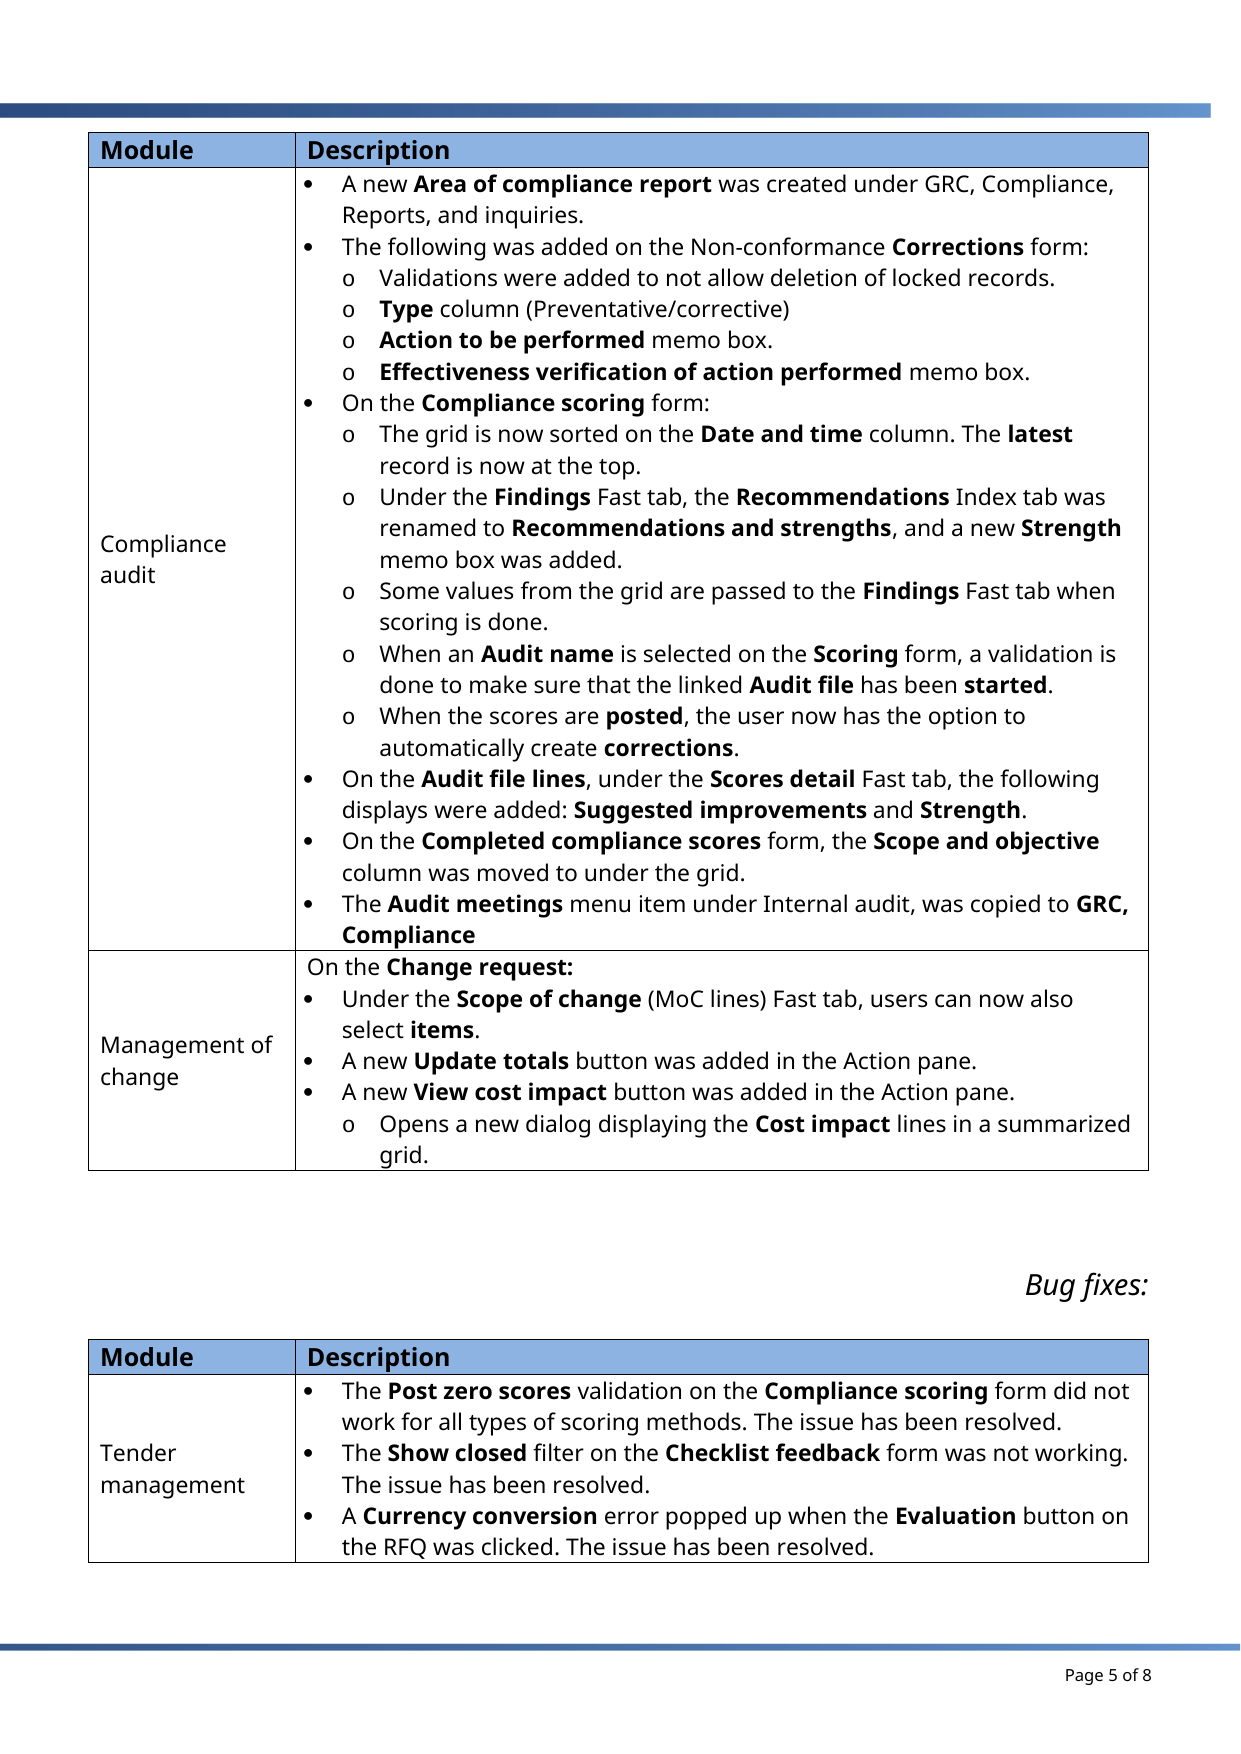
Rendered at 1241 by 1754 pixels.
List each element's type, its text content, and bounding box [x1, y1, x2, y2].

picture [0, 103, 1211, 118]
table_header Module [89, 1340, 295, 1374]
table_cell The Post zero scores validation on the Compliance scoring form did not work for all types of scoring methods. The issue has been resolved. The Show closed filter on the Checklist feedback form was not working. The issue has been resolved. A Currency conversion error popped up when the Evaluation button on the RFQ was clicked. The issue has been resolved. [296, 1375, 1148, 1562]
picture [0, 1643, 1241, 1651]
table_header Module [89, 133, 295, 167]
table_header Description [296, 133, 1148, 167]
table_header Description [296, 1340, 1148, 1374]
table_cell A new Area of compliance report was created under GRC, Compliance, Reports, and inquiries. The following was added on the Non-conformance Corrections form: Validations were added to not allow deletion of locked records. Type column (Preventative/corrective) Action to be performed memo box. Effectiveness verification of action performed memo box. On the Compliance scoring form: The grid is now sorted on the Date and time column. The latest record is now at the top. Under the Findings Fast tab, the Recommendations Index tab was renamed to Recommendations and strengths, and a new Strength memo box was added. Some values from the grid are passed to the Findings Fast tab when scoring is done. When an Audit name is selected on the Scoring form, a validation is done to make sure that the linked Audit file has been started. When the scores are posted, the user now has the option to automatically create corrections. On the Audit file lines, under the Scores detail Fast tab, the following displays were added: Suggested improvements and Strength. On the Completed compliance scores form, the Scope and objective column was moved to under the grid. The Audit meetings menu item under Internal audit, was copied to GRC, Compliance [296, 168, 1148, 950]
table_cell On the Change request: Under the Scope of change (MoC lines) Fast tab, users can now also select items. A new Update totals button was added in the Action pane. A new View cost impact button was added in the Action pane. Opens a new dialog displaying the Cost impact lines in a summarized grid. [296, 951, 1148, 1170]
table_cell Tender management [89, 1375, 295, 1562]
table_cell Management of change [89, 951, 295, 1170]
table_cell Compliance audit [89, 168, 295, 950]
subtitle Bug fixes: [89, 1264, 1152, 1304]
